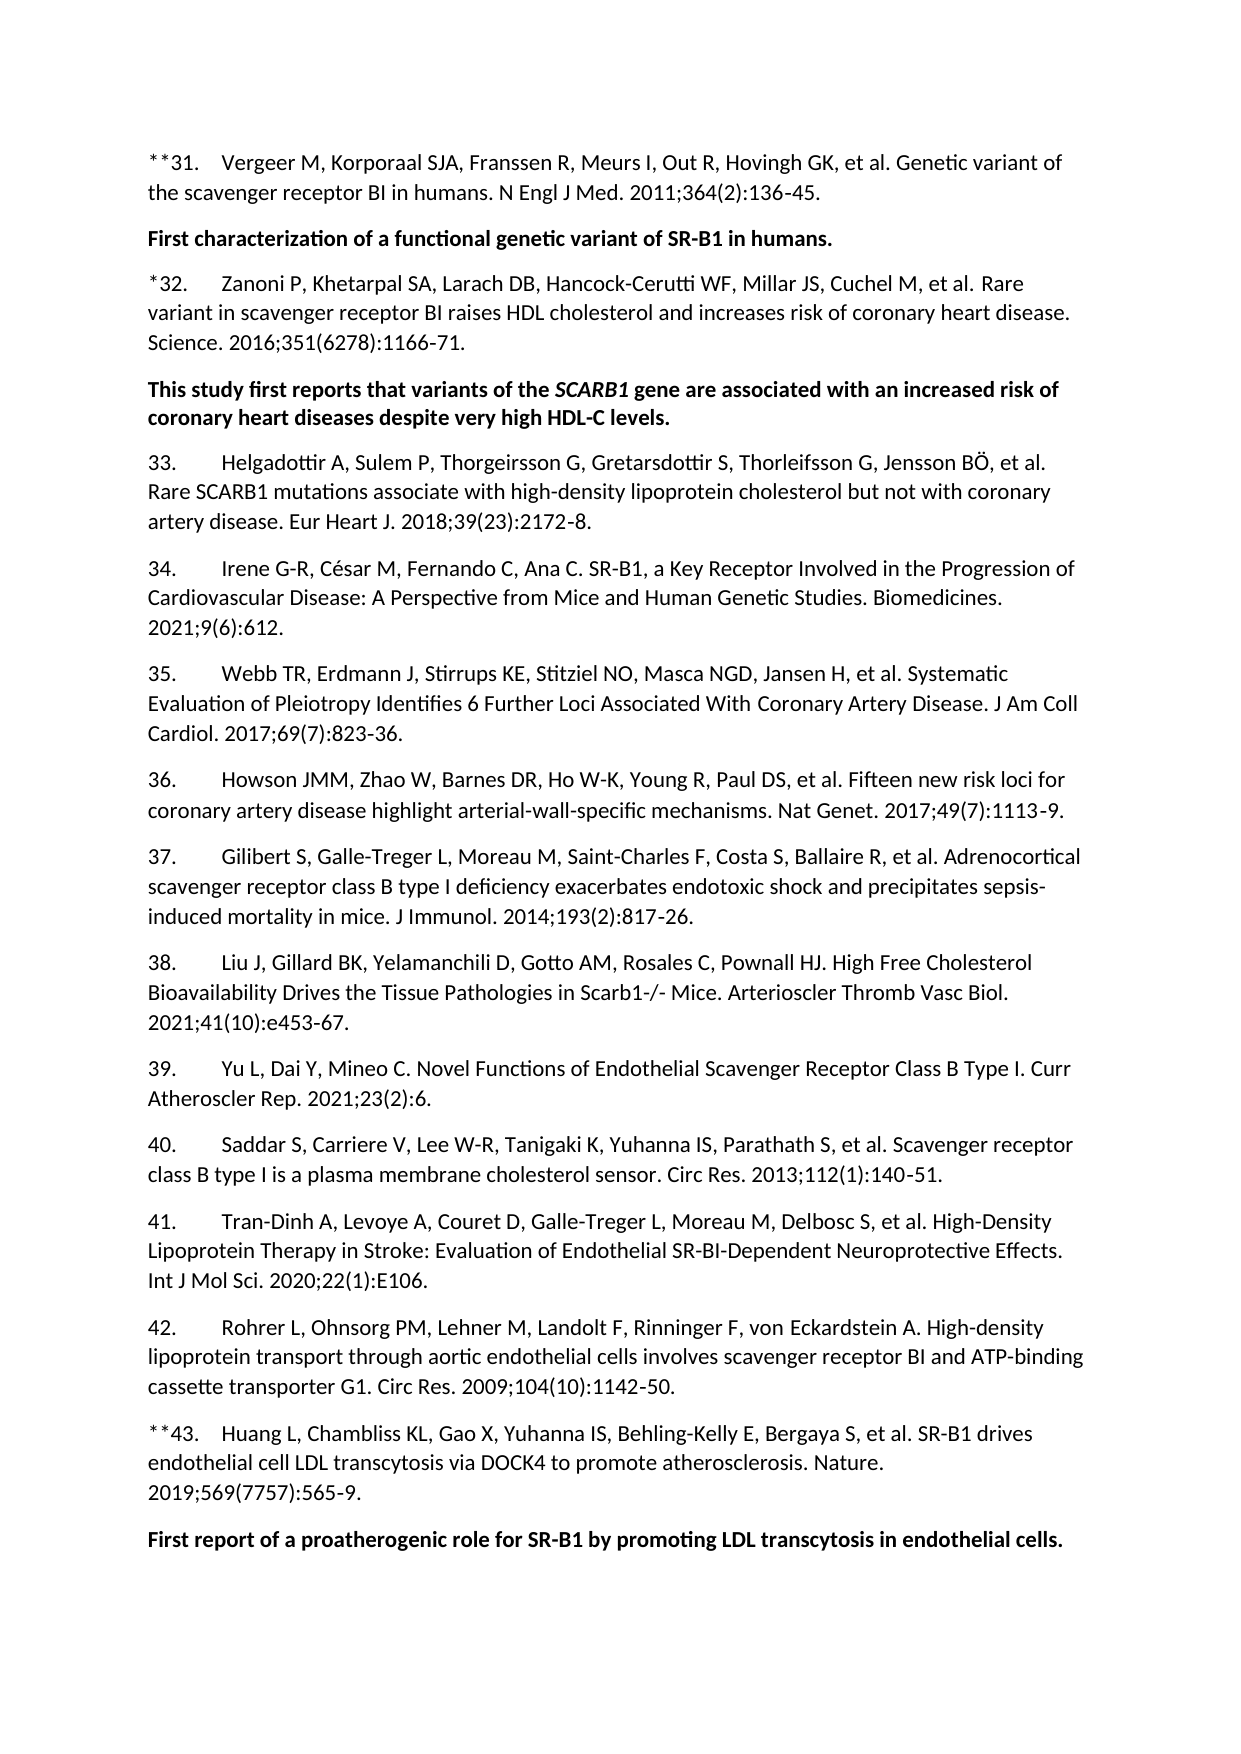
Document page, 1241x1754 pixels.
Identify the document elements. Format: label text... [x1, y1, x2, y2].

text First characterization of a functional genetic variant of SR-B1 in humans. [148, 224, 1093, 252]
text 33. Helgadottir A, Sulem P, Thorgeirsson G, Gretarsdottir S, Thorleifsson G, Jensson BÖ, et al. Rare SCARB1 mutations associate with high-density lipoprotein cholesterol but not with coronary artery disease. Eur Heart J. 2018;39(23):2172‑8. [148, 448, 1093, 535]
text 42. Rohrer L, Ohnsorg PM, Lehner M, Landolt F, Rinninger F, von Eckardstein A. High-density lipoprotein transport through aortic endothelial cells involves scavenger receptor BI and ATP-binding cassette transporter G1. Circ Res. 2009;104(10):1142‑50. [148, 1313, 1093, 1400]
text First report of a proatherogenic role for SR-B1 by promoting LDL transcytosis in endothelial cells. [148, 1525, 1093, 1553]
text This study first reports that variants of the SCARB1 gene are associated with an increased risk of coronary heart diseases despite very high HDL-C levels. [148, 375, 1093, 431]
text 37. Gilibert S, Galle-Treger L, Moreau M, Saint-Charles F, Costa S, Ballaire R, et al. Adrenocortical scavenger receptor class B type I deficiency exacerbates endotoxic shock and precipitates sepsis-induced mortality in mice. J Immunol. 2014;193(2):817‑26. [148, 842, 1093, 930]
text 41. Tran-Dinh A, Levoye A, Couret D, Galle-Treger L, Moreau M, Delbosc S, et al. High-Density Lipoprotein Therapy in Stroke: Evaluation of Endothelial SR-BI-Dependent Neuroprotective Effects. Int J Mol Sci. 2020;22(1):E106. [148, 1207, 1093, 1294]
text **31. Vergeer M, Korporaal SJA, Franssen R, Meurs I, Out R, Hovingh GK, et al. Genetic variant of the scavenger receptor BI in humans. N Engl J Med. 2011;364(2):136‑45. [148, 148, 1093, 206]
text 38. Liu J, Gillard BK, Yelamanchili D, Gotto AM, Rosales C, Pownall HJ. High Free Cholesterol Bioavailability Drives the Tissue Pathologies in Scarb1-/- Mice. Arterioscler Thromb Vasc Biol. 2021;41(10):e453‑67. [148, 948, 1093, 1036]
text 36. Howson JMM, Zhao W, Barnes DR, Ho W-K, Young R, Paul DS, et al. Fifteen new risk loci for coronary artery disease highlight arterial-wall-specific mechanisms. Nat Genet. 2017;49(7):1113‑9. [148, 766, 1093, 824]
text **43. Huang L, Chambliss KL, Gao X, Yuhanna IS, Behling-Kelly E, Bergaya S, et al. SR-B1 drives endothelial cell LDL transcytosis via DOCK4 to promote atherosclerosis. Nature. 2019;569(7757):565‑9. [148, 1419, 1093, 1507]
text 39. Yu L, Dai Y, Mineo C. Novel Functions of Endothelial Scavenger Receptor Class B Type I. Curr Atheroscler Rep. 2021;23(2):6. [148, 1054, 1093, 1112]
text *32. Zanoni P, Khetarpal SA, Larach DB, Hancock-Cerutti WF, Millar JS, Cuchel M, et al. Rare variant in scavenger receptor BI raises HDL cholesterol and increases risk of coronary heart disease. Science. 2016;351(6278):1166‑71. [148, 269, 1093, 357]
text 35. Webb TR, Erdmann J, Stirrups KE, Stitziel NO, Masca NGD, Jansen H, et al. Systematic Evaluation of Pleiotropy Identifies 6 Further Loci Associated With Coronary Artery Disease. J Am Coll Cardiol. 2017;69(7):823‑36. [148, 659, 1093, 747]
text 40. Saddar S, Carriere V, Lee W-R, Tanigaki K, Yuhanna IS, Parathath S, et al. Scavenger receptor class B type I is a plasma membrane cholesterol sensor. Circ Res. 2013;112(1):140‑51. [148, 1130, 1093, 1188]
text 34. Irene G-R, César M, Fernando C, Ana C. SR-B1, a Key Receptor Involved in the Progression of Cardiovascular Disease: A Perspective from Mice and Human Genetic Studies. Biomedicines. 2021;9(6):612. [148, 554, 1093, 641]
